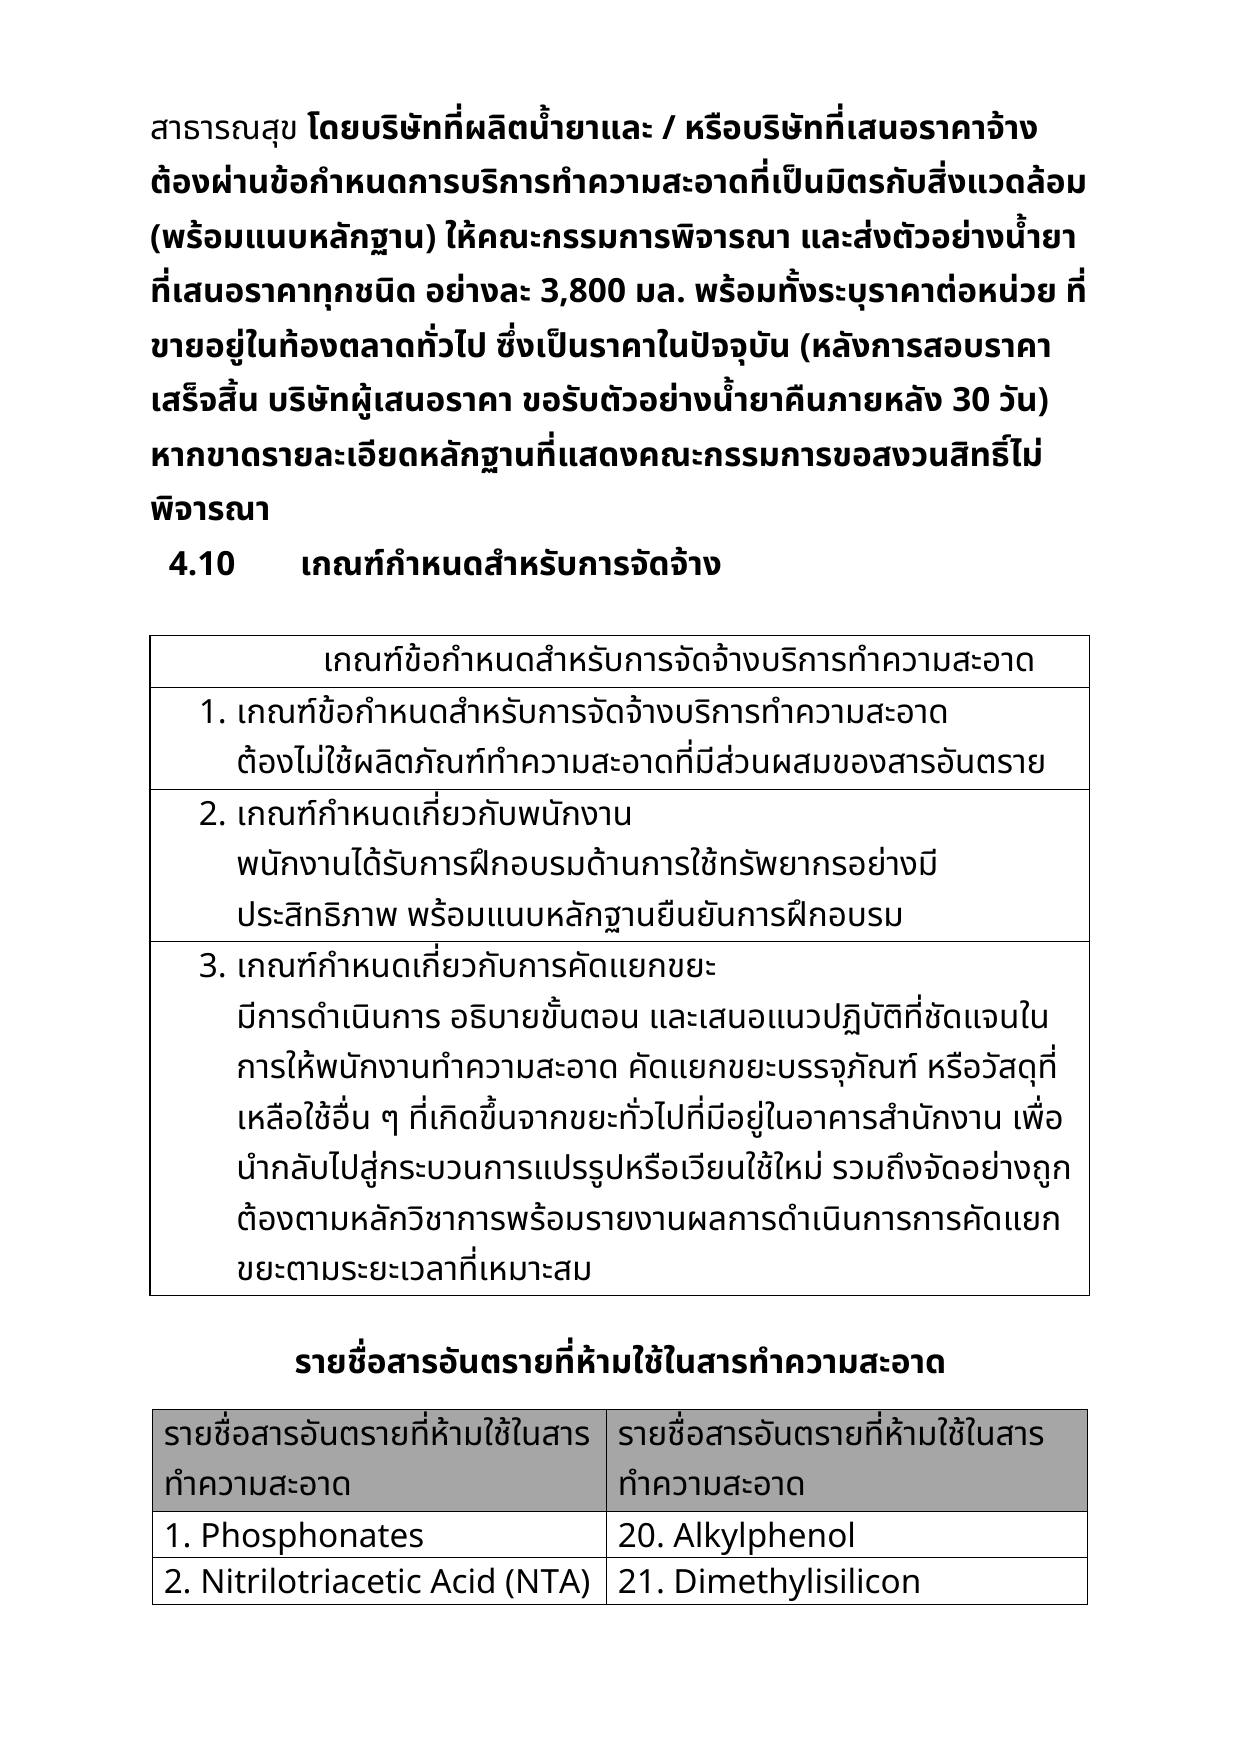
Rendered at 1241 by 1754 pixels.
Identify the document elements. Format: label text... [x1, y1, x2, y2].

table_cell 1. Phosphonates [153, 1512, 606, 1557]
table_cell เกณฑ์กำหนดเกี่ยวกับการคัดแยกขยะ มีการดำเนินการ อธิบายขั้นตอน และเสนอแนวปฏิบัติที่ชัดแจนในการให้พนักงานทำความสะอาด คัดแยกขยะบรรจุภัณฑ์ หรือวัสดุที่เหลือใช้อื่น ๆ ที่เกิดขึ้นจากขยะทั่วไปที่มีอยู่ในอาคารสำนักงาน เพื่อนำกลับไปสู่กระบวนการแปรรูปหรือเวียนใช้ใหม่ รวมถึงจัดอย่างถูกต้องตามหลักวิชาการพร้อมรายงานผลการดำเนินการการคัดแยกขยะตามระยะเวลาที่เหมาะสม [151, 942, 1089, 1295]
table_header รายชื่อสารอันตรายที่ห้ามใช้ในสารทำความสะอาด [607, 1410, 1087, 1511]
table_cell เกณฑ์กำหนดเกี่ยวกับพนักงาน พนักงานได้รับการฝึกอบรมด้านการใช้ทรัพยากรอย่างมีประสิทธิภาพ พร้อมแนบหลักฐานยืนยันการฝึกอบรม [151, 790, 1089, 941]
table_header รายชื่อสารอันตรายที่ห้ามใช้ในสารทำความสะอาด [153, 1410, 606, 1511]
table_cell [153, 1558, 606, 1603]
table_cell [607, 1558, 1087, 1603]
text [150, 103, 1090, 536]
table_cell เกณฑ์ข้อกำหนดสำหรับการจัดจ้างบริการทำความสะอาด ต้องไม่ใช้ผลิตภัณฑ์ทำความสะอาดที่มีส่วนผสมของสารอันตราย [151, 688, 1089, 789]
list เกณฑ์กำหนดสำหรับการจัดจ้าง [169, 539, 1090, 590]
text รายชื่อสารอันตรายที่ห้ามใช้ในสารทำความสะอาด [150, 1338, 1090, 1388]
table_header เกณฑ์ข้อกำหนดสำหรับการจัดจ้างบริการทำความสะอาด [151, 636, 1089, 687]
table_cell 20. Alkylphenol [607, 1512, 1087, 1557]
